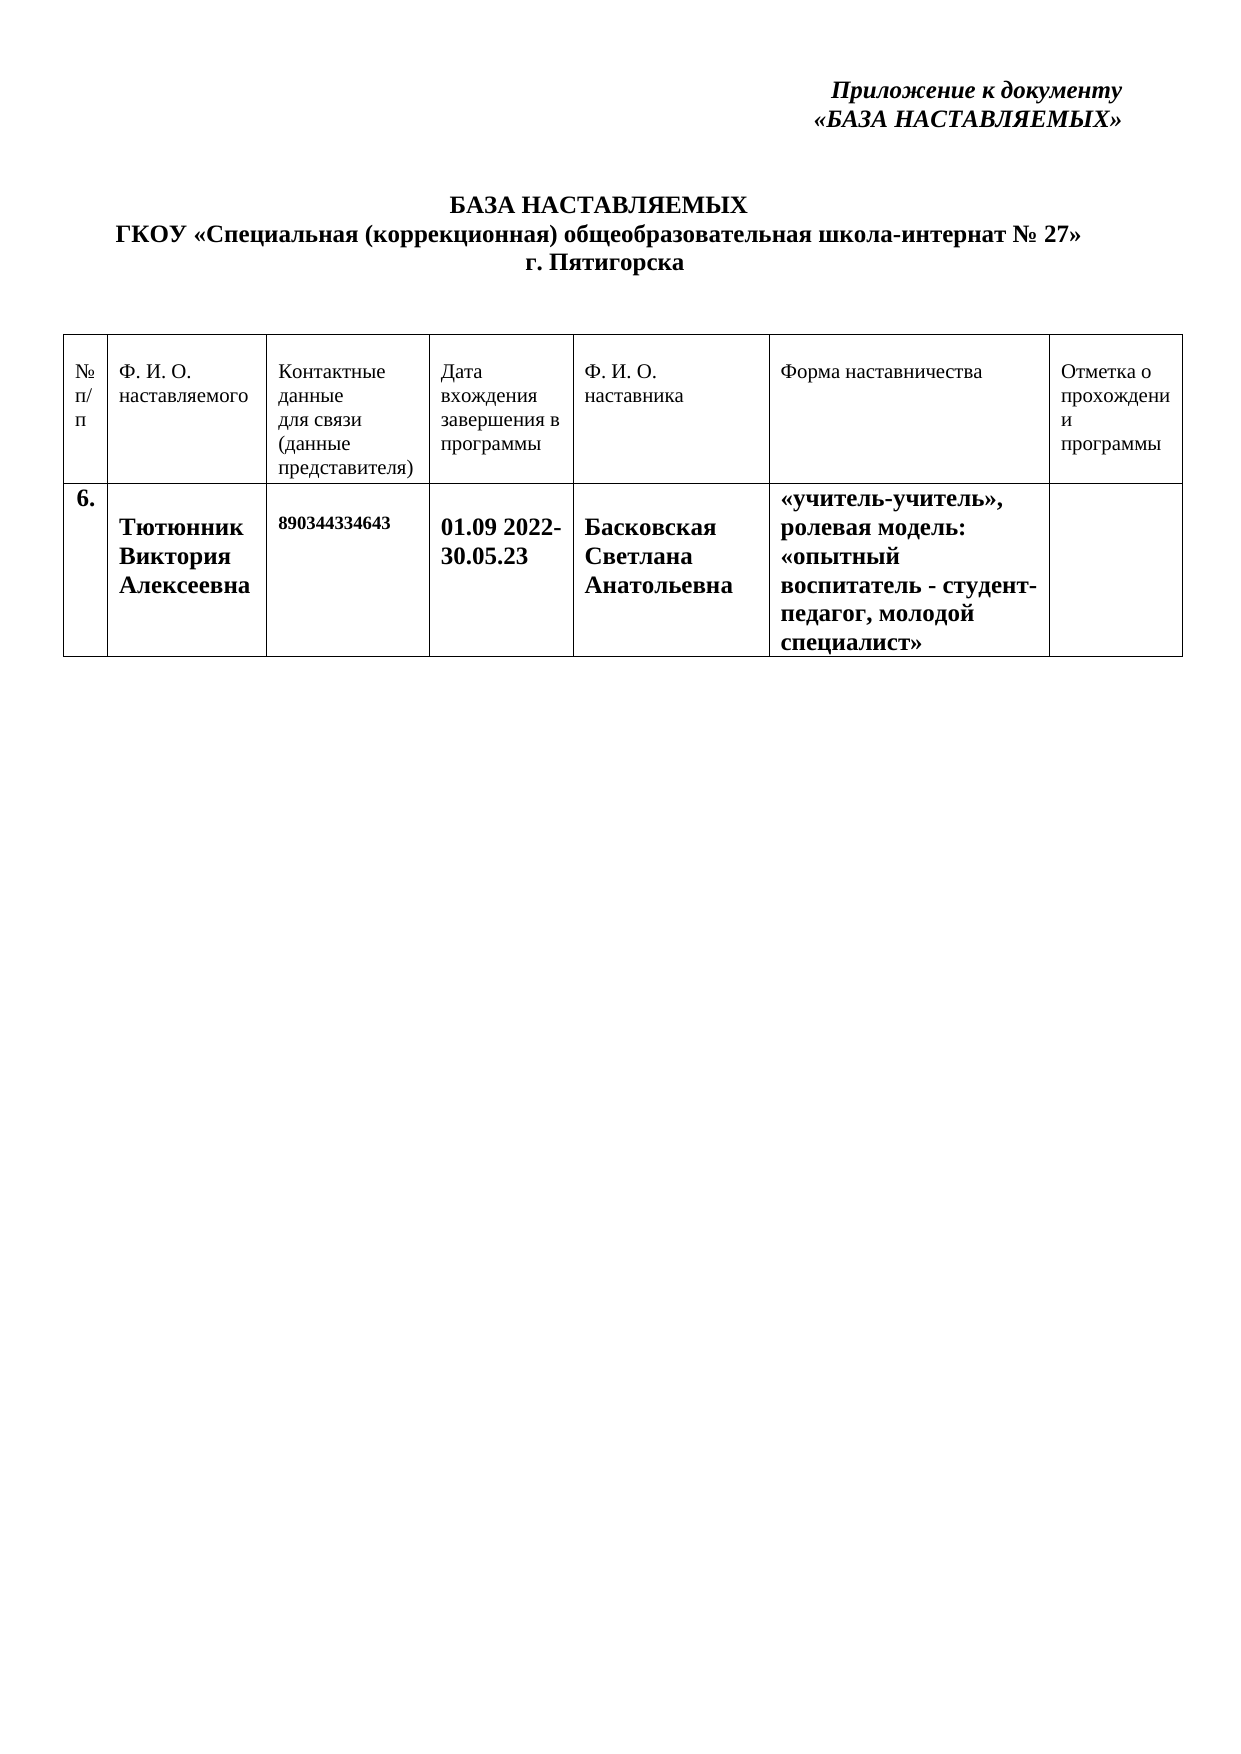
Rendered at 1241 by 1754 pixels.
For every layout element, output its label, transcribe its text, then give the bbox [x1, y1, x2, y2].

text БАЗА НАСТАВЛЯЕМЫХ [75, 190, 1122, 219]
text Приложение к документу [75, 75, 1122, 104]
table_cell 6. [64, 484, 107, 656]
table_header Контактные данные для связи (данные представителя) [267, 335, 429, 482]
table_cell [1050, 484, 1182, 656]
table_header Ф. И. О. наставляемого [108, 335, 266, 482]
table_cell 890344334643 [267, 484, 429, 656]
table_header Ф. И. О. наставника [574, 335, 769, 482]
table_header Форма наставничества [770, 335, 1049, 482]
text г. Пятигорска [75, 247, 1122, 276]
table_cell 01.09 2022-30.05.23 [430, 484, 573, 656]
table_cell «учитель-учитель», ролевая модель: «опытный воспитатель - студент-педагог, молодой специалист» [770, 484, 1049, 656]
table_header № п/п№3 № п/п [64, 335, 107, 482]
table_header Дата вхождения завершения в программы [430, 335, 573, 482]
text «БАЗА НАСТАВЛЯЕМЫХ» [75, 104, 1122, 132]
table_header Отметка о прохождении программы [1050, 335, 1182, 482]
table_cell Басковская Светлана Анатольевна [574, 484, 769, 656]
text ГКОУ «Специальная (коррекционная) общеобразовательная школа-интернат № 27» [75, 219, 1122, 247]
table_cell Тютюнник Виктория Алексеевна [108, 484, 266, 656]
